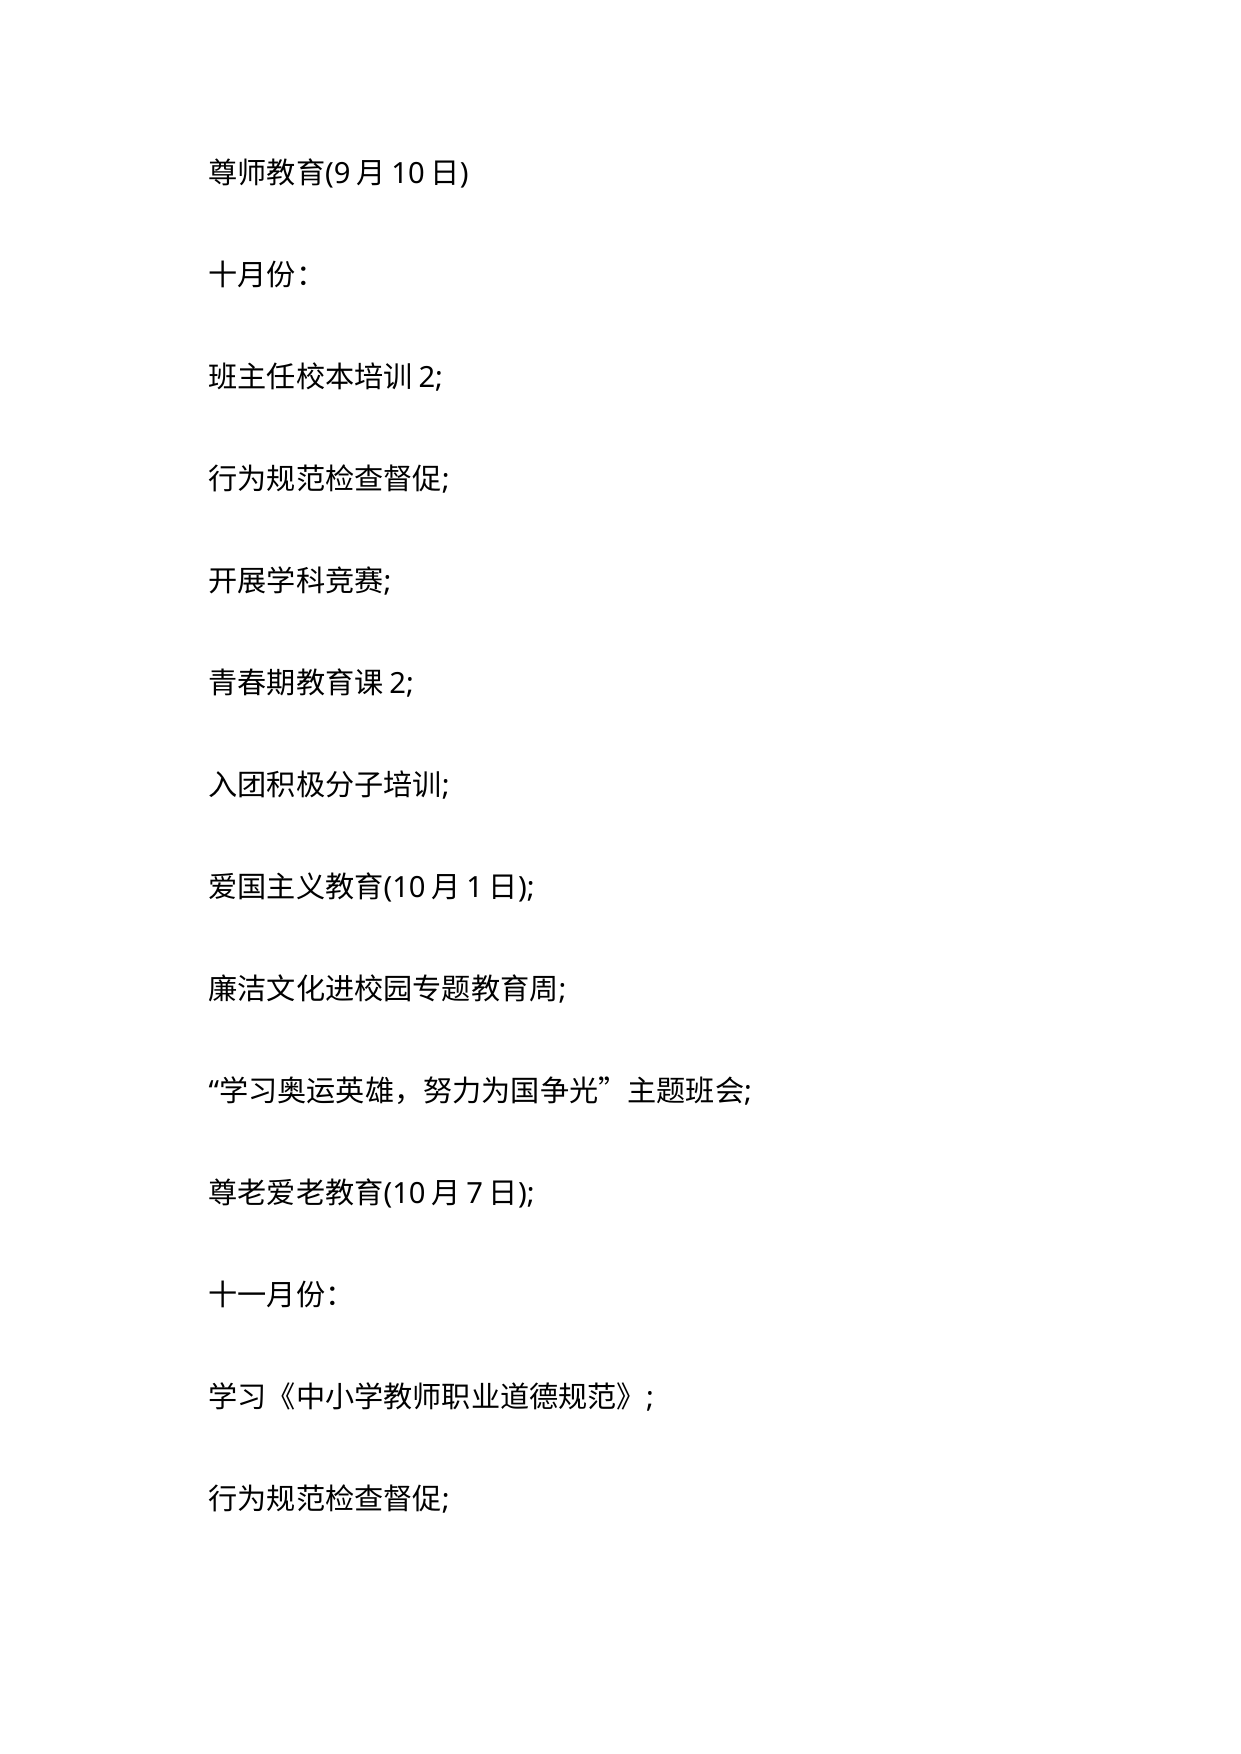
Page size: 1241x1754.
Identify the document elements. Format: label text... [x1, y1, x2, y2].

text 学习《中小学教师职业道德规范》; [150, 1373, 1090, 1416]
text 爱国主义教育(10月1日); [150, 864, 1090, 906]
text 开展学科竞赛; [150, 558, 1090, 600]
text 尊师教育(9月10日) [150, 150, 1090, 192]
text 行为规范检查督促; [150, 1475, 1090, 1518]
text 十一月份： [150, 1272, 1090, 1314]
text 青春期教育课2; [150, 660, 1090, 702]
text “学习奥运英雄，努力为国争光”主题班会; [150, 1068, 1090, 1110]
text 入团积极分子培训; [150, 762, 1090, 804]
text 十月份： [150, 252, 1090, 294]
text 廉洁文化进校园专题教育周; [150, 966, 1090, 1008]
text 行为规范检查督促; [150, 456, 1090, 498]
text 班主任校本培训2; [150, 354, 1090, 396]
text 尊老爱老教育(10月7日); [150, 1169, 1090, 1212]
